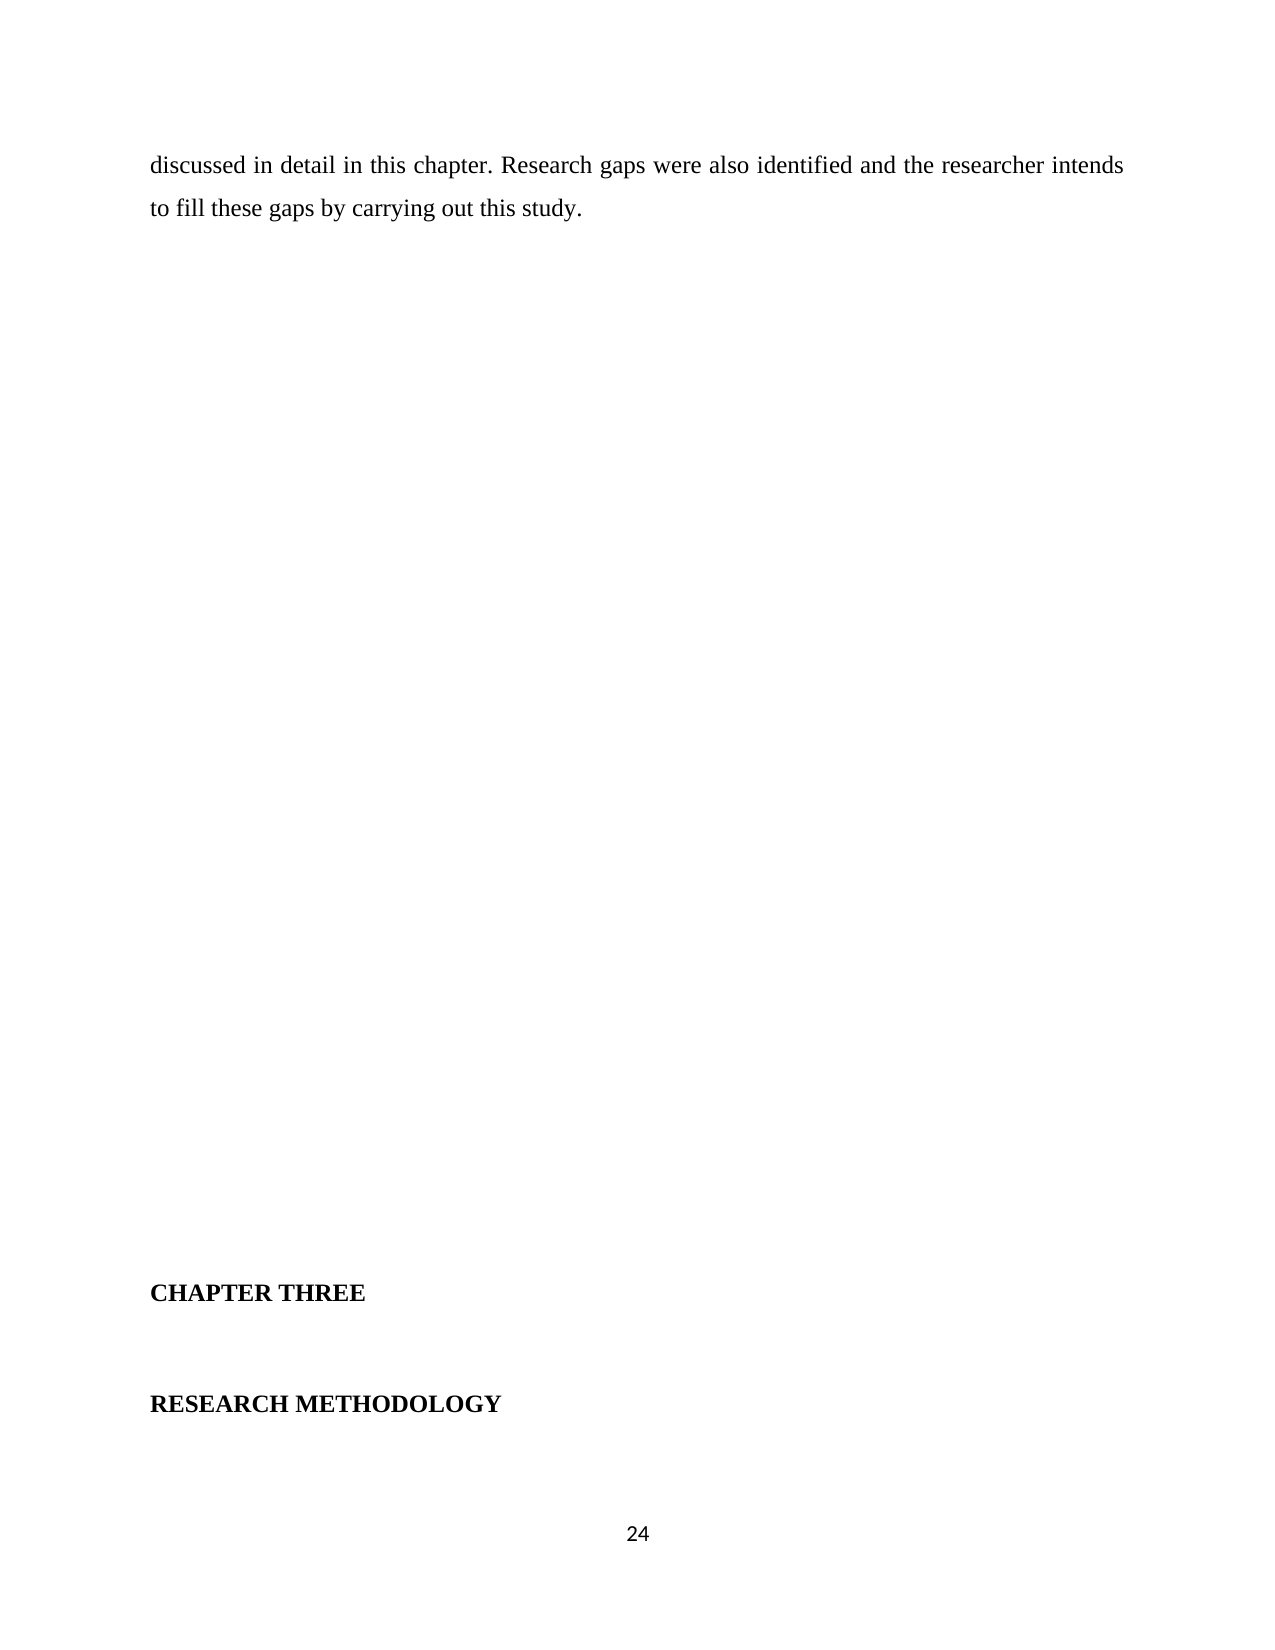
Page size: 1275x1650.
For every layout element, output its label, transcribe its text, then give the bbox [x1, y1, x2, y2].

subtitle CHAPTER THREE [150, 1278, 1125, 1306]
subtitle RESEARCH METHODOLOGY [150, 1389, 1125, 1418]
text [150, 150, 1125, 222]
